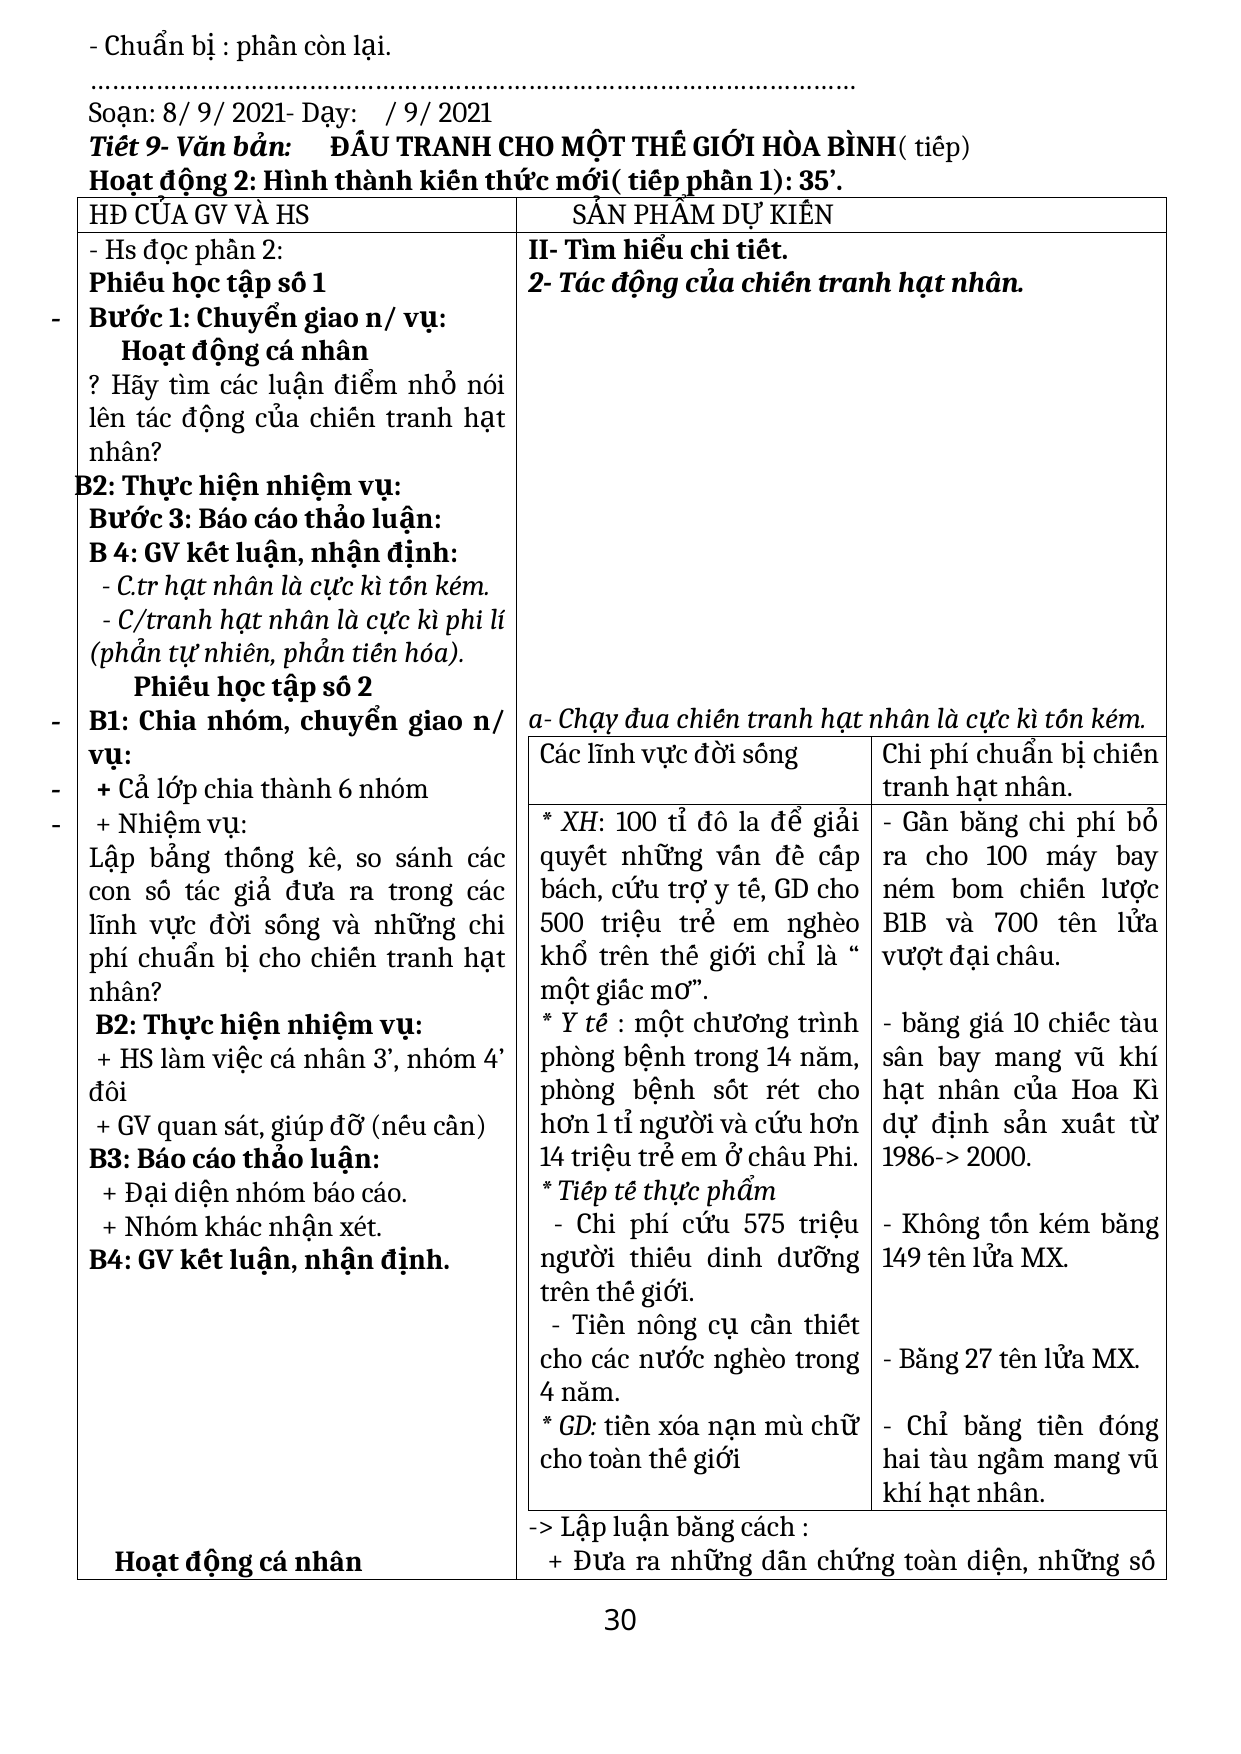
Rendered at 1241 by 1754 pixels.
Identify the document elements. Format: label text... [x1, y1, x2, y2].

text Soạn: 8/ 9/ 2021- Dạy: / 9/ 2021 [89, 97, 1152, 130]
text Tiết 9- Văn bản: ĐẤU TRANH CHO MỘT THẾ GIỚI HÒA BÌNH( tiếp) [89, 130, 1152, 164]
text Hoạt động 2: Hình thành kiến thức mới( tiếp phần 1): 35’. [89, 164, 1152, 197]
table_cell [517, 233, 1166, 1579]
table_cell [78, 233, 516, 1579]
table_header HĐ CỦA GV VÀ HS [78, 198, 516, 232]
table_header SẢN PHẨM DỰ KIẾN [517, 198, 1166, 232]
text …………………………………………………………………………………………… [89, 63, 1152, 97]
text - Chuẩn bị : phần còn lại. [89, 29, 1152, 63]
